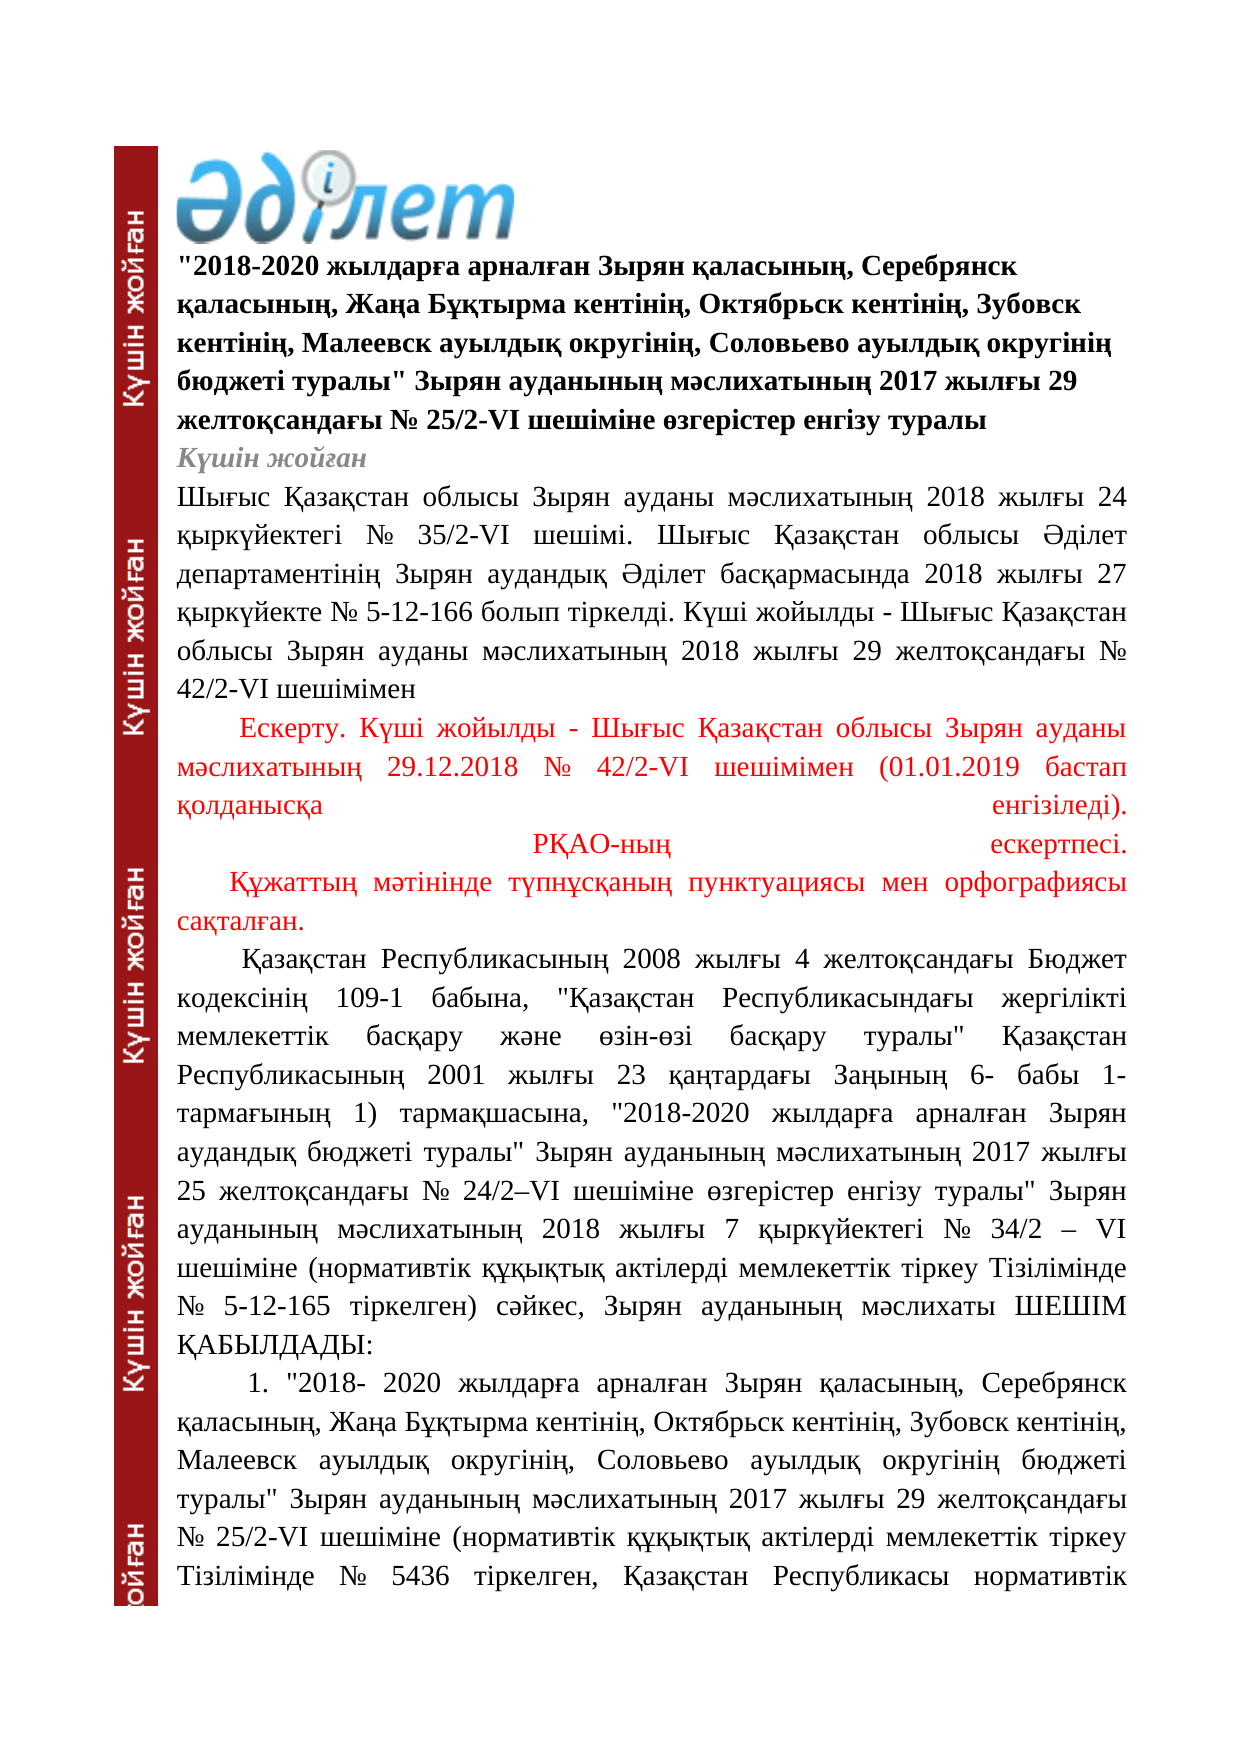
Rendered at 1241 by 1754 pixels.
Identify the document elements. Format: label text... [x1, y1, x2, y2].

picture [114, 1360, 158, 1365]
text "2018-2020 жылдарға арналған Зырян қаласының, Серебрянск қаласының, Жаңа Бұқтырма кентінің, Октябрьск кентінің, Зубовск кентінің, Малеевск ауылдық округінің, Соловьево ауылдық округінің бюджеті туралы" Зырян ауданының мәслихатының 2017 жылғы 29 желтоқсандағы № 25/2-VI шешіміне өзгерістер енгізу туралы [112, 248, 1128, 435]
picture [114, 435, 158, 440]
picture [114, 705, 158, 710]
picture [114, 936, 158, 941]
picture [114, 474, 158, 479]
text Шығыс Қазақстан облысы Зырян ауданы мәслихатының 2018 жылғы 24 қыркүйектегі № 35/2-VI шешімі. Шығыс Қазақстан облысы Әділет департаментінің Зырян аудандық Әділет басқармасында 2018 жылғы 27 қыркүйекте № 5-12-166 болып тіркелді. Күші жойылды - Шығыс Қазақстан облысы Зырян ауданы мәслихатының 2018 жылғы 29 желтоқсандағы № 42/2-VI шешімімен [112, 479, 1128, 705]
picture [176, 150, 515, 244]
picture [114, 1592, 158, 1606]
text Күшін жойған [112, 440, 1128, 474]
text Қазақстан Республикасының 2008 жылғы 4 желтоқсандағы Бюджет кодексінің 109-1 бабына, "Қазақстан Республикасындағы жергілікті мемлекеттік басқару және өзін-өзі басқару туралы" Қазақстан Республикасының 2001 жылғы 23 қаңтардағы Заңының 6- бабы 1- тармағының 1) тармақшасына, "2018-2020 жылдарға арналған Зырян аудандық бюджеті туралы" Зырян ауданының мәслихатының 2017 жылғы 25 желтоқсандағы № 24/2–VI шешіміне өзгерістер енгізу туралы" Зырян ауданының мәслихатының 2018 жылғы 7 қыркүйектегі № 34/2 – VI шешіміне (нормативтік құқықтық актілерді мемлекеттік тіркеу Тізілімінде № 5-12-165 тіркелген) сәйкес, Зырян ауданының мәслихаты ШЕШІМ ҚАБЫЛДАДЫ: [112, 941, 1128, 1360]
text Ескерту. Күші жойылды - Шығыс Қазақстан облысы Зырян ауданы мәслихатының 29.12.2018 № 42/2-VI шешімімен (01.01.2019 бастап қолданысқа енгізіледі). РҚАО-ның ескертпесі. Құжаттың мәтінінде түпнұсқаның пунктуациясы мен орфографиясы сақталған. [112, 710, 1128, 936]
picture [114, 146, 158, 248]
